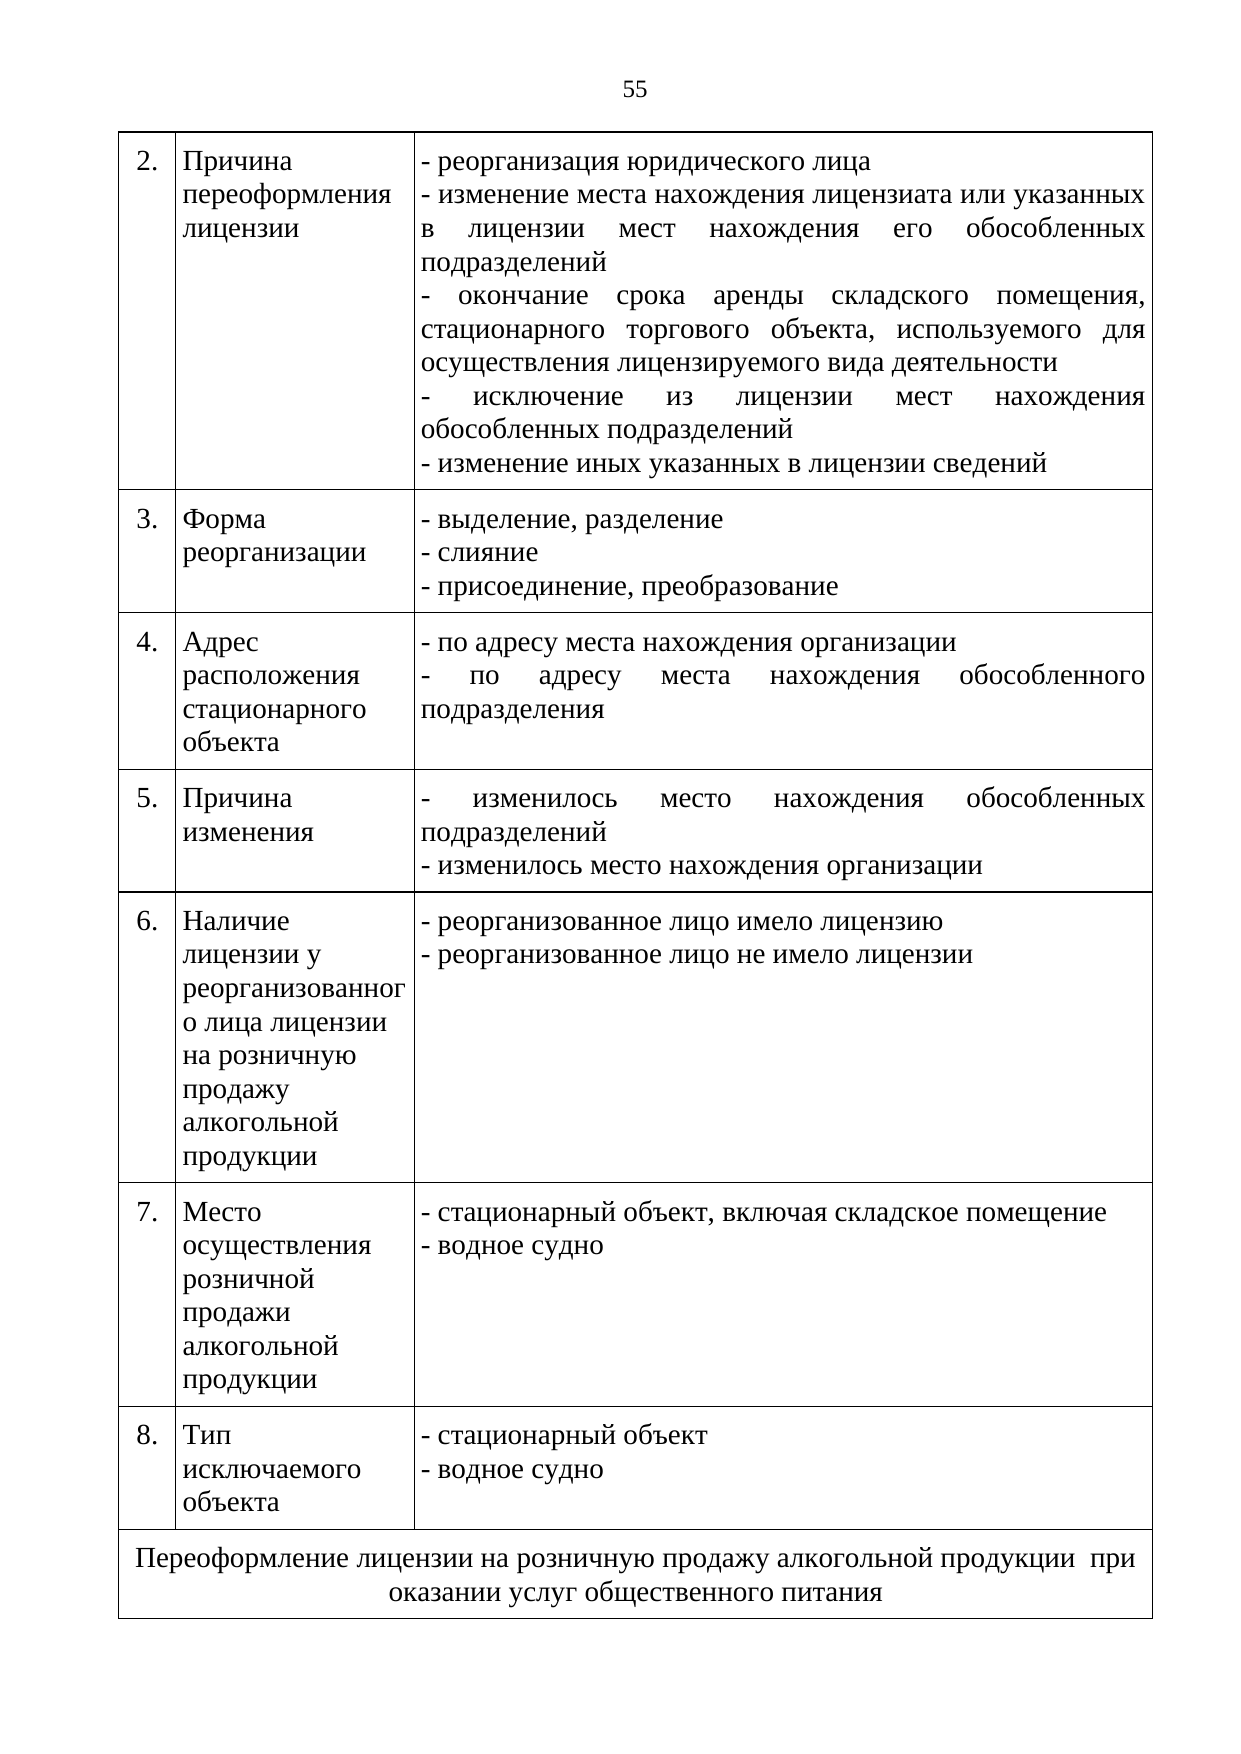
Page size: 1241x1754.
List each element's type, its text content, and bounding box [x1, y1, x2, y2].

table_cell Адрес расположения стационарного объекта [176, 613, 414, 768]
table_cell - стационарный объект, включая складское помещение - водное судно [415, 1183, 1152, 1406]
table_cell Переоформление лицензии на розничную продажу алкогольной продукции при оказании услуг общественного питания [119, 1530, 1152, 1618]
table_cell Причина переоформления лицензии [176, 133, 414, 489]
table_cell - реорганизация юридического лица - изменение места нахождения лицензиата или указанных в лицензии мест нахождения его обособленных подразделений - окончание срока аренды складского помещения, стационарного торгового объекта, используемого для осуществления лицензируемого вида деятельности - исключение из лицензии мест нахождения обособленных подразделений - изменение иных указанных в лицензии сведений [415, 133, 1152, 489]
table_cell 6. [119, 893, 175, 1182]
table_cell - выделение, разделение - слияние - присоединение, преобразование [415, 490, 1152, 612]
table_cell Тип исключаемого объекта [176, 1407, 414, 1528]
table_cell 7. [119, 1183, 175, 1406]
table_cell - стационарный объект - водное судно [415, 1407, 1152, 1528]
table_cell Место осуществления розничной продажи алкогольной продукции [176, 1183, 414, 1406]
table_cell - изменилось место нахождения обособленных подразделений - изменилось место нахождения организации [415, 770, 1152, 891]
table_cell 3. [119, 490, 175, 612]
table_cell 4. [119, 613, 175, 768]
table_cell 2. [119, 133, 175, 489]
table_cell Форма реорганизации [176, 490, 414, 612]
table_cell 5. [119, 770, 175, 891]
table_cell Причина изменения [176, 770, 414, 891]
table_cell - по адресу места нахождения организации - по адресу места нахождения обособленного подразделения [415, 613, 1152, 768]
table_cell - реорганизованное лицо имело лицензию - реорганизованное лицо не имело лицензии [415, 893, 1152, 1182]
table_cell Наличие лицензии у реорганизованного лица лицензии на розничную продажу алкогольной продукции [176, 893, 414, 1182]
table_cell 8. [119, 1407, 175, 1528]
